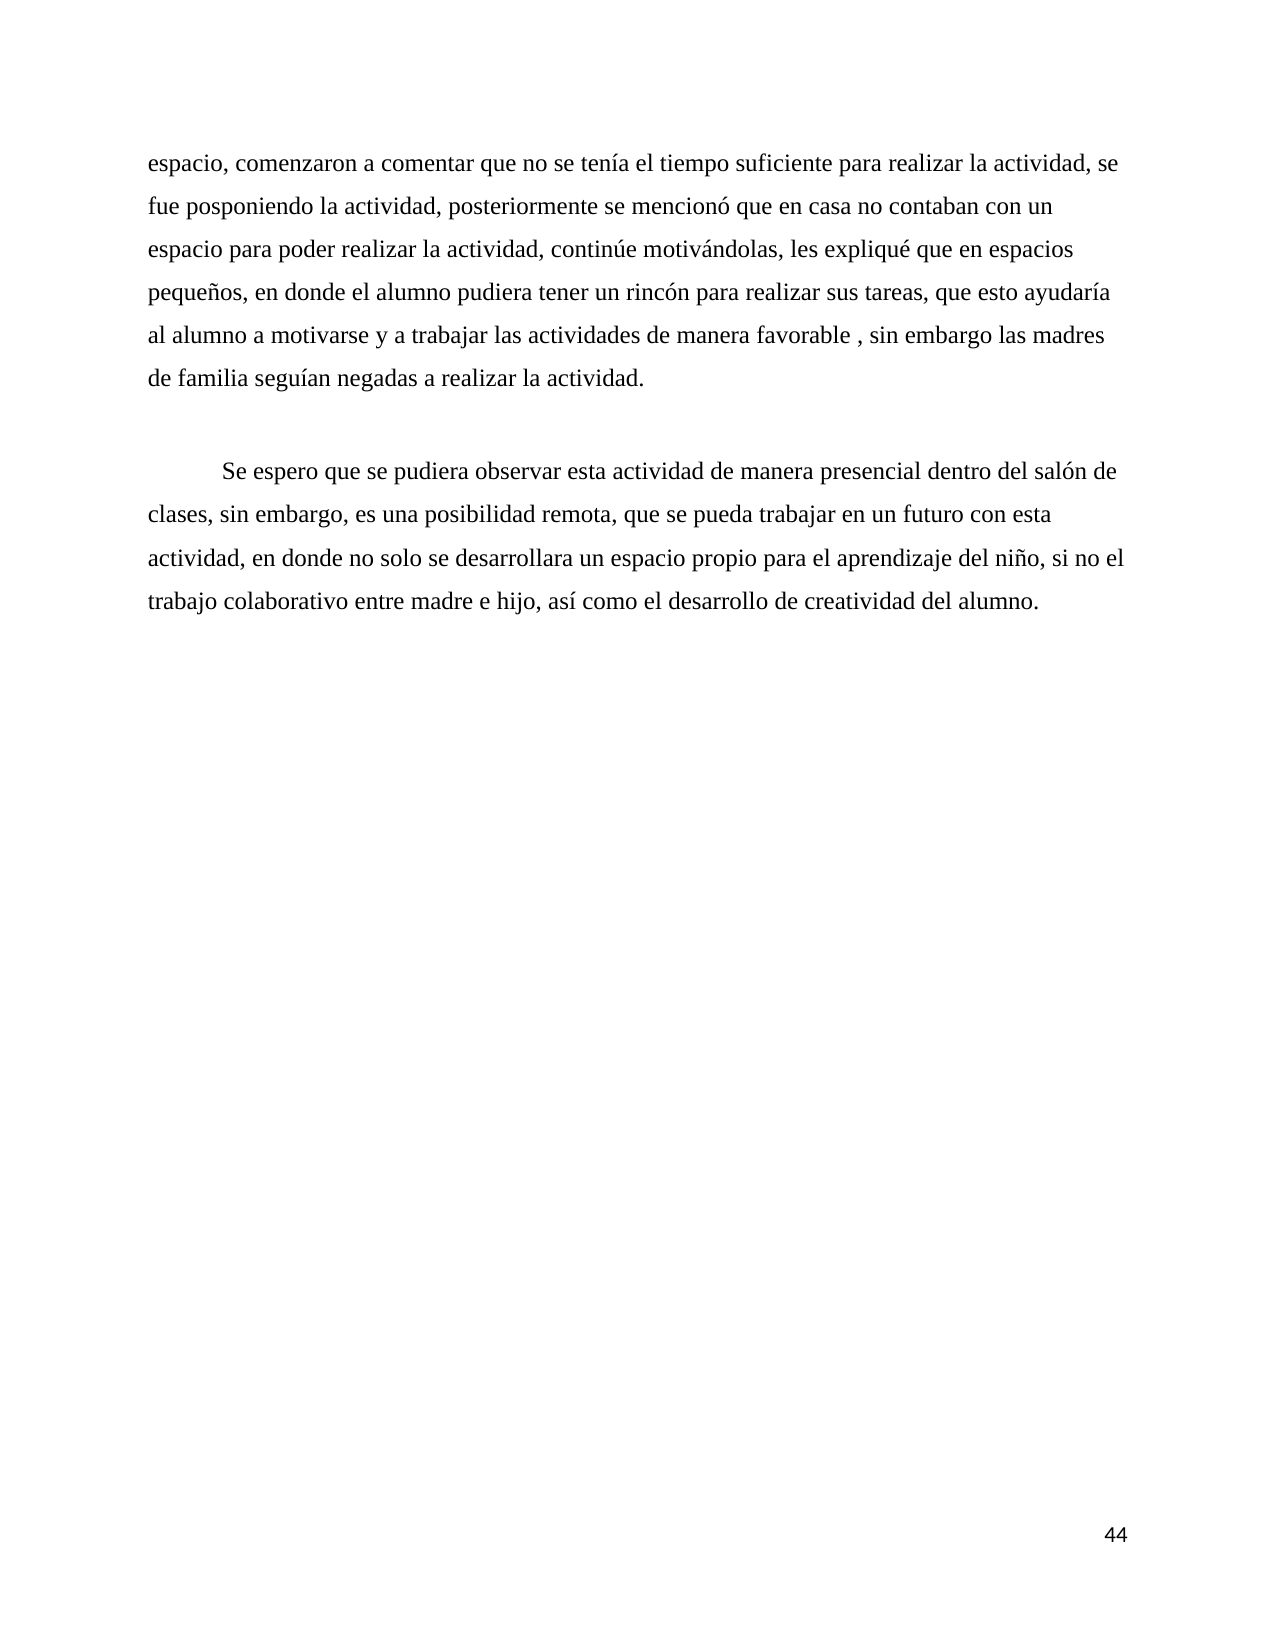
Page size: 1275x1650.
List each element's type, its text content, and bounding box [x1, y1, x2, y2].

text Se espero que se pudiera observar esta actividad de manera presencial dentro del salón de clases, sin embargo, es una posibilidad remota, que se pueda trabajar en un futuro con esta actividad, en donde no solo se desarrollara un espacio propio para el aprendizaje del niño, si no el trabajo colaborativo entre madre e hijo, así como el desarrollo de creatividad del alumno. [148, 456, 1127, 614]
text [148, 148, 1127, 392]
